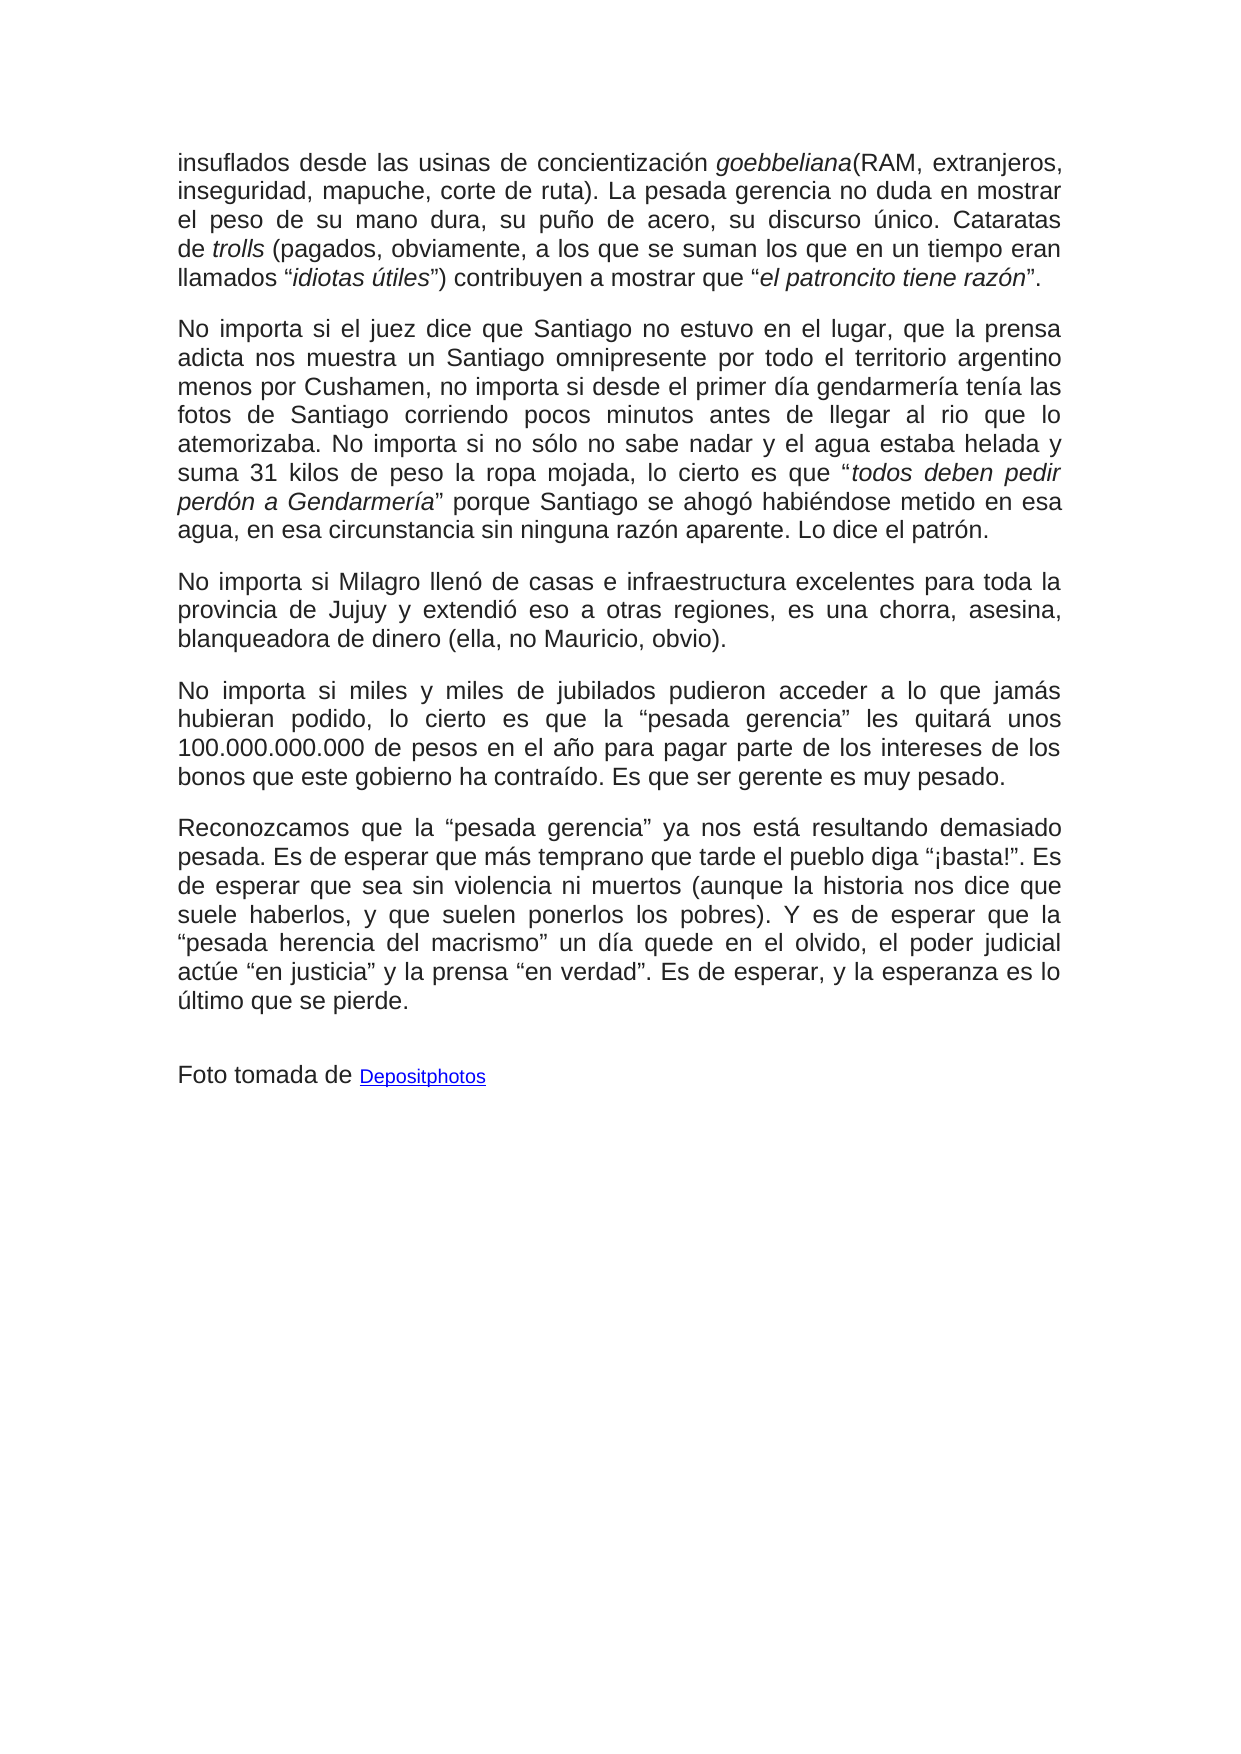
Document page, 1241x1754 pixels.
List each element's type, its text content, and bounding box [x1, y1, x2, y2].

text No importa si Milagro llenó de casas e infraestructura excelentes para toda la provincia de Jujuy y extendió eso a otras regiones, es una chorra, asesina, blanqueadora de dinero (ella, no Mauricio, obvio). [177, 567, 1063, 653]
text No importa si miles y miles de jubilados pudieron acceder a lo que jamás hubieran podido, lo cierto es que la “pesada gerencia” les quitará unos 100.000.000.000 de pesos en el año para pagar parte de los intereses de los bonos que este gobierno ha contraído. Es que ser gerente es muy pesado. [177, 676, 1063, 791]
text No importa si el juez dice que Santiago no estuvo en el lugar, que la prensa adicta nos muestra un Santiago omnipresente por todo el territorio argentino menos por Cushamen, no importa si desde el primer día gendarmería tenía las fotos de Santiago corriendo pocos minutos antes de llegar al rio que lo atemorizaba. No importa si no sólo no sabe nadar y el agua estaba helada y suma 31 kilos de peso la ropa mojada, lo cierto es que “todos deben pedir perdón a Gendarmería” porque Santiago se ahogó habiéndose metido en esa agua, en esa circunstancia sin ninguna razón aparente. Lo dice el patrón. [177, 314, 1063, 544]
text Foto tomada de Depositphotos [177, 1060, 1063, 1089]
text Reconozcamos que la “pesada gerencia” ya nos está resultando demasiado pesada. Es de esperar que más temprano que tarde el pueblo diga “¡basta!”. Es de esperar que sea sin violencia ni muertos (aunque la historia nos dice que suele haberlos, y que suelen ponerlos los pobres). Y es de esperar que la “pesada herencia del macrismo” un día quede en el olvido, el poder judicial actúe “en justicia” y la prensa “en verdad”. Es de esperar, y la esperanza es lo último que se pierde. [177, 813, 1063, 1015]
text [177, 148, 1063, 291]
